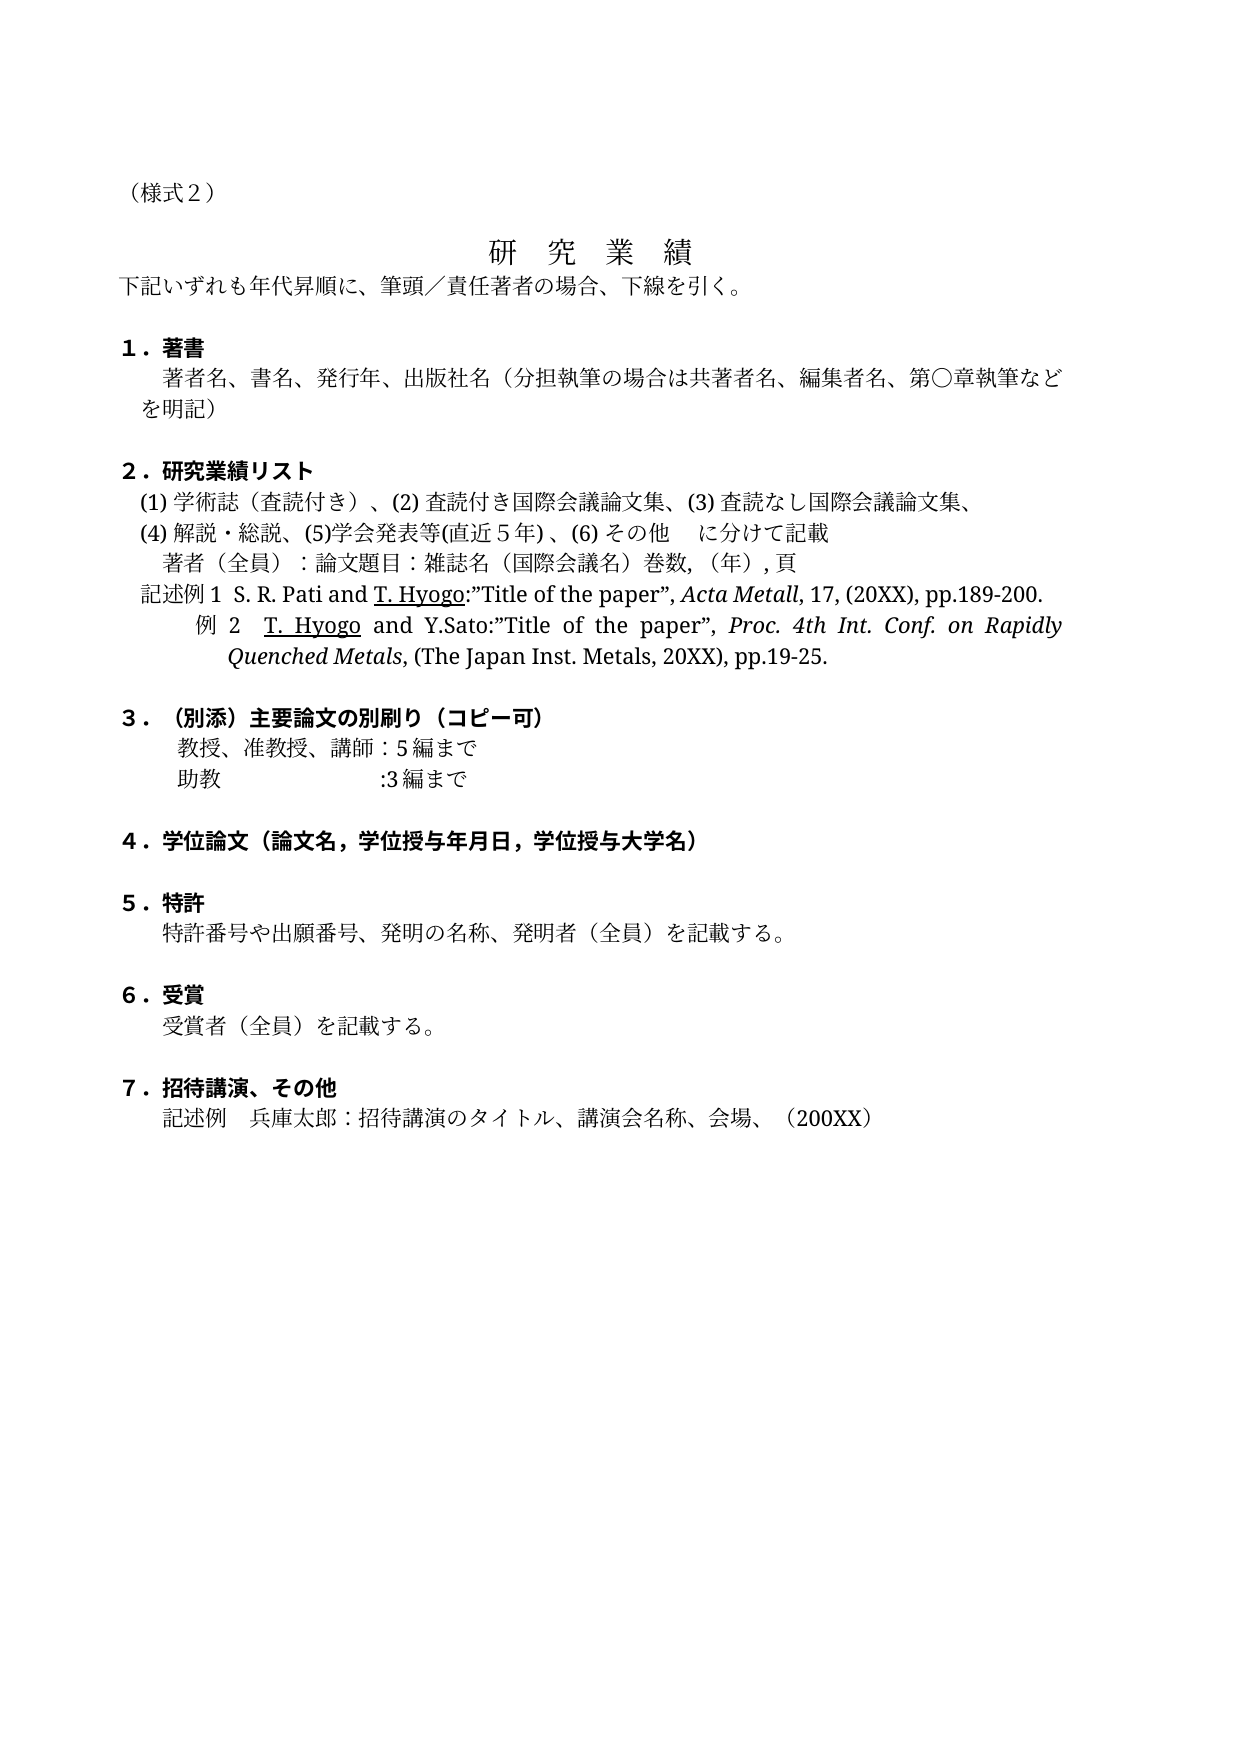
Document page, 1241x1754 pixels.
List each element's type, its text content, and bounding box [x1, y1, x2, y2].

text 研 究 業 績 [118, 239, 1063, 270]
text ６．受賞 [118, 979, 1063, 1010]
text ３．（別添）主要論文の別刷り（コピー可） [118, 701, 1063, 732]
text （様式２） [118, 177, 1063, 208]
text 助教 :3編まで [118, 763, 1063, 794]
text ７．招待講演、その他 [118, 1071, 1063, 1102]
text ２．研究業績リスト [118, 455, 1063, 486]
text 記述例 兵庫太郎：招待講演のタイトル、講演会名称、会場、（200XX） [118, 1102, 1063, 1133]
text ４．学位論文（論文名，学位授与年月日，学位授与大学名） [118, 825, 1063, 856]
text 記述例1 S. R. Pati and T. Hyogo:”Title of the paper”, Acta Metall, 17, (20XX), pp.189-200. [140, 578, 1063, 609]
text 特許番号や出願番号、発明の名称、発明者（全員）を記載する。 [118, 917, 1063, 948]
text 著者名、書名、発行年、出版社名（分担執筆の場合は共著者名、編集者名、第〇章執筆などを明記） [118, 362, 1063, 424]
text ５．特許 [118, 886, 1063, 917]
text 下記いずれも年代昇順に、筆頭／責任著者の場合、下線を引く。 [118, 270, 1063, 301]
text (1) 学術誌（査読付き）、(2) 査読付き国際会議論文集、(3) 査読なし国際会議論文集、 [118, 486, 1063, 516]
text １．著書 [118, 331, 1063, 362]
text 著者（全員）：論文題目：雑誌名（国際会議名）巻数, （年）, 頁 [118, 547, 1063, 578]
text 教授、准教授、講師：5編まで [118, 732, 1063, 763]
text 例2 T. Hyogo and Y.Sato:”Title of the paper”, Proc. 4th Int. Conf. on Rapidly Quenched Metals, (The Japan Inst. Metals, 20XX), pp.19-25. [140, 609, 1063, 671]
text (4) 解説・総説、(5)学会発表等(直近５年) 、(6) その他 に分けて記載 [118, 516, 1063, 547]
text 受賞者（全員）を記載する。 [118, 1010, 1063, 1041]
